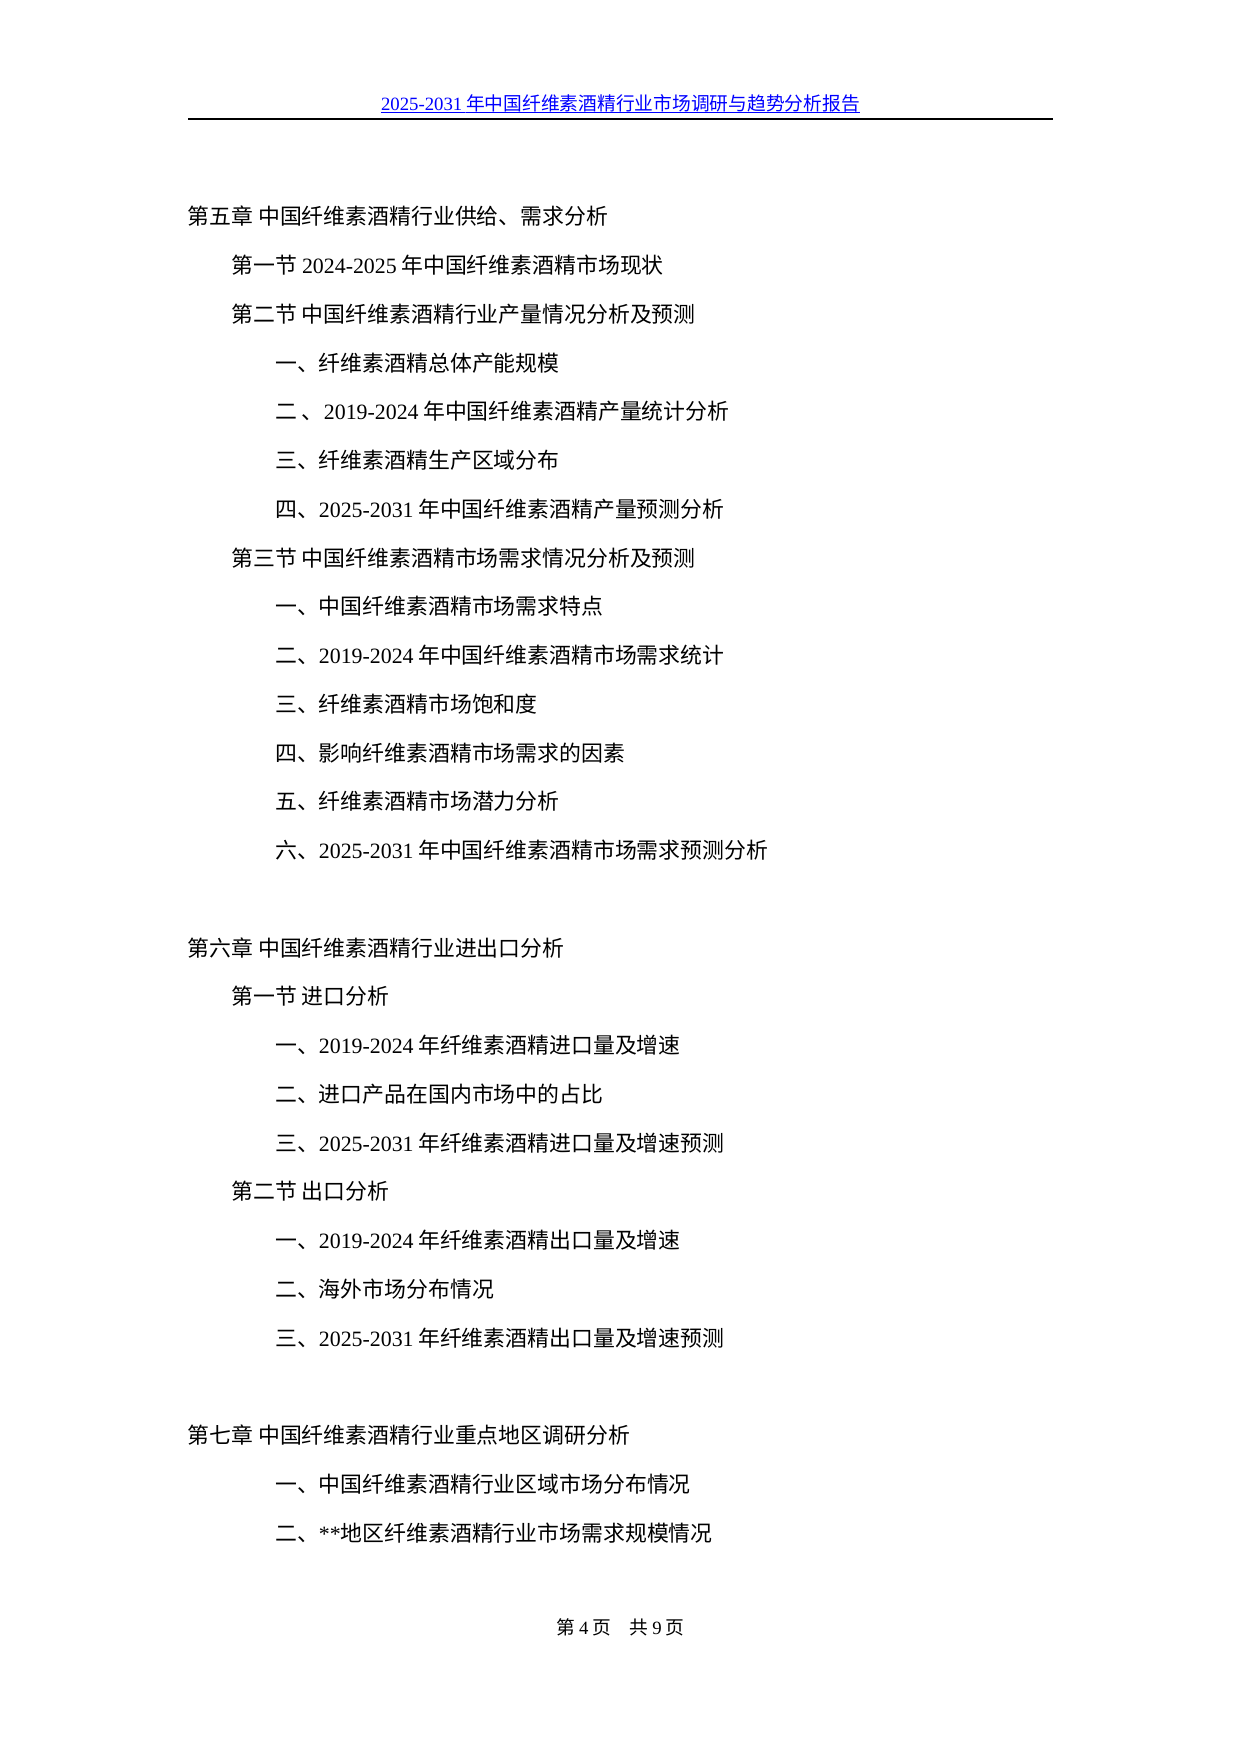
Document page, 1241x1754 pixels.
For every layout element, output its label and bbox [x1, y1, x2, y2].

text [187, 150, 1053, 1548]
